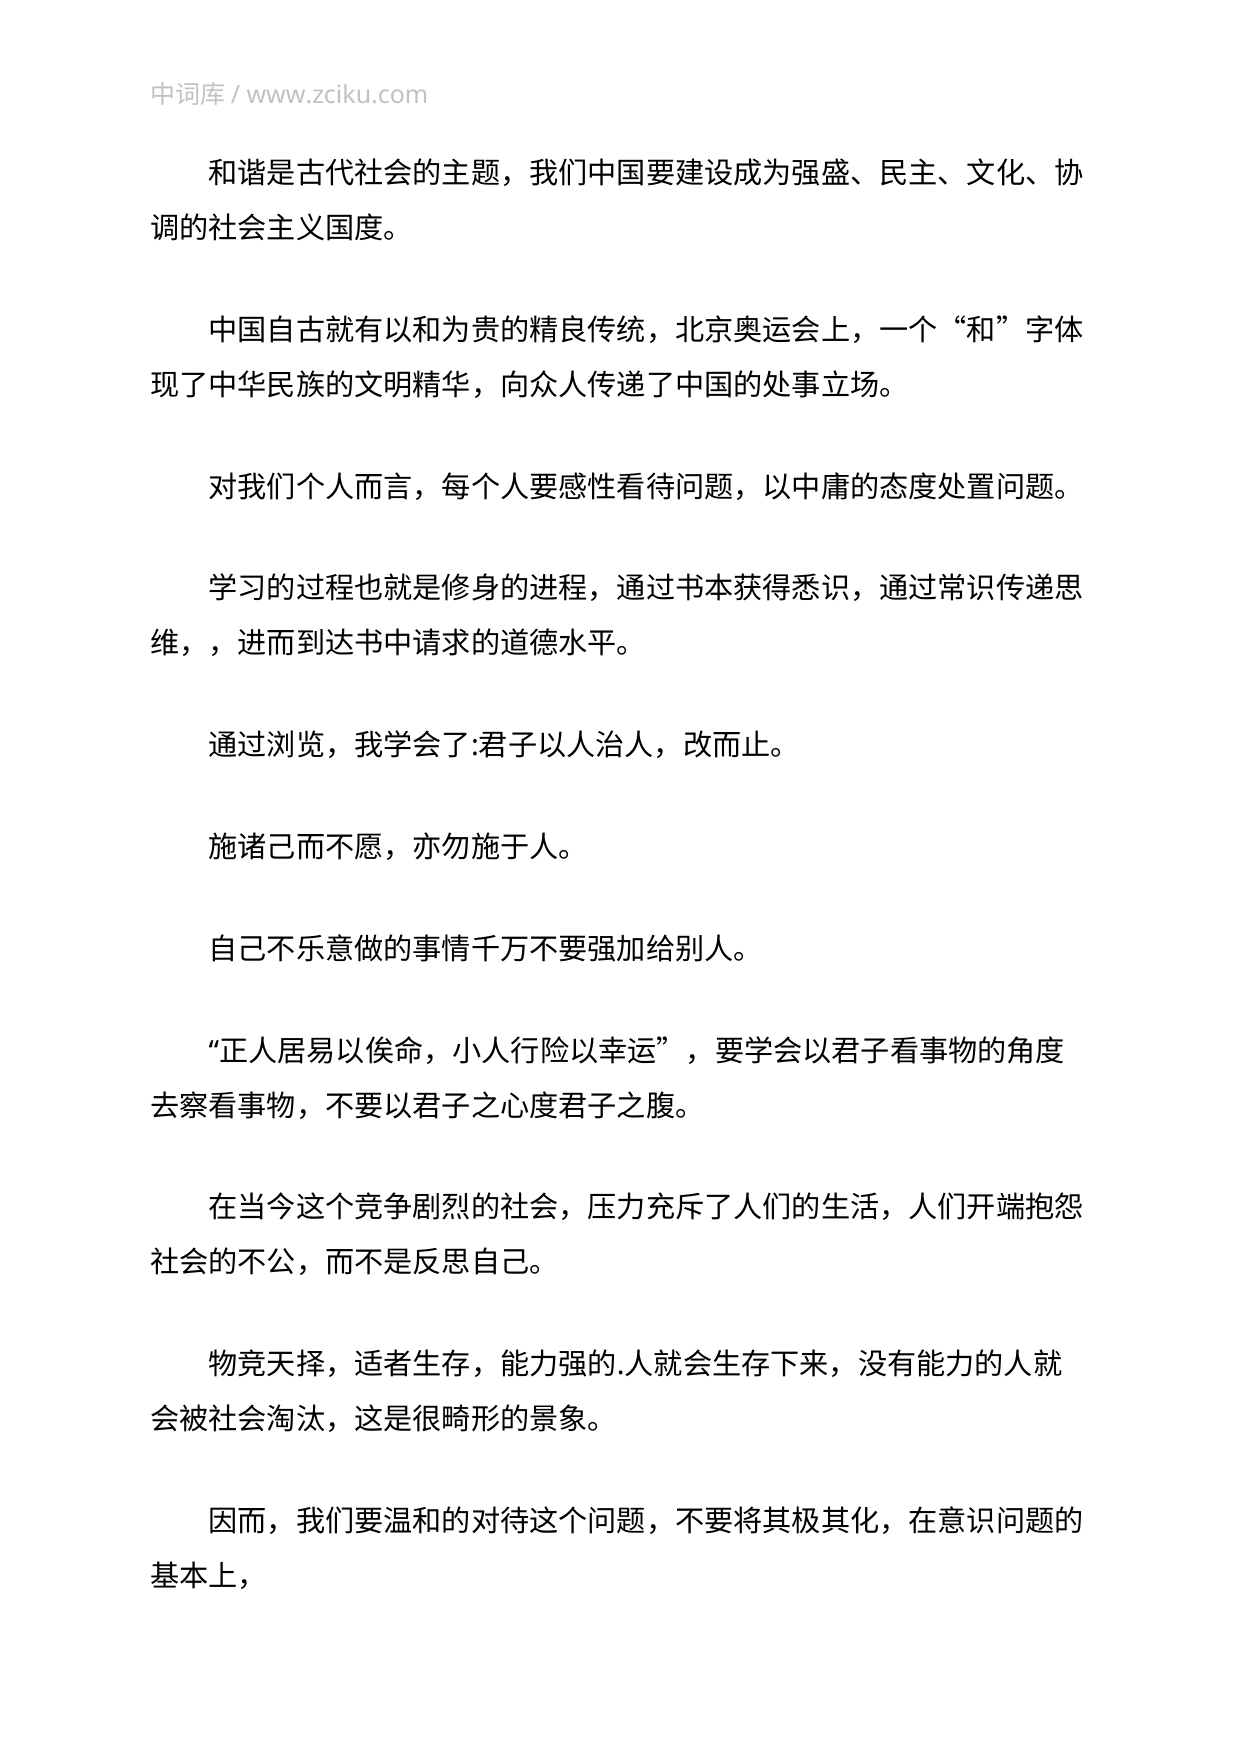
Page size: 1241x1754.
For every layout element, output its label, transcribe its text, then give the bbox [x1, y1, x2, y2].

text 因而，我们要温和的对待这个问题，不要将其极其化，在意识问题的基本上， [150, 1497, 1090, 1595]
text 通过浏览，我学会了:君子以人治人，改而止。 [150, 722, 1090, 764]
text “正人居易以俟命，小人行险以幸运”，要学会以君子看事物的角度去察看事物，不要以君子之心度君子之腹。 [150, 1027, 1090, 1124]
text 施诸己而不愿，亦勿施于人。 [150, 824, 1090, 866]
text 对我们个人而言，每个人要感性看待问题，以中庸的态度处置问题。 [150, 463, 1090, 506]
text 学习的过程也就是修身的进程，通过书本获得悉识，通过常识传递思维，，进而到达书中请求的道德水平。 [150, 565, 1090, 662]
text 和谐是古代社会的主题，我们中国要建设成为强盛、民主、文化、协调的社会主义国度。 [150, 150, 1090, 247]
text 自己不乐意做的事情千万不要强加给别人。 [150, 926, 1090, 968]
text 在当今这个竞争剧烈的社会，压力充斥了人们的生活，人们开端抱怨社会的不公，而不是反思自己。 [150, 1184, 1090, 1281]
text 物竞天择，适者生存，能力强的.人就会生存下来，没有能力的人就会被社会淘汰，这是很畸形的景象。 [150, 1341, 1090, 1438]
text 中国自古就有以和为贵的精良传统，北京奥运会上，一个“和”字体现了中华民族的文明精华，向众人传递了中国的处事立场。 [150, 307, 1090, 404]
